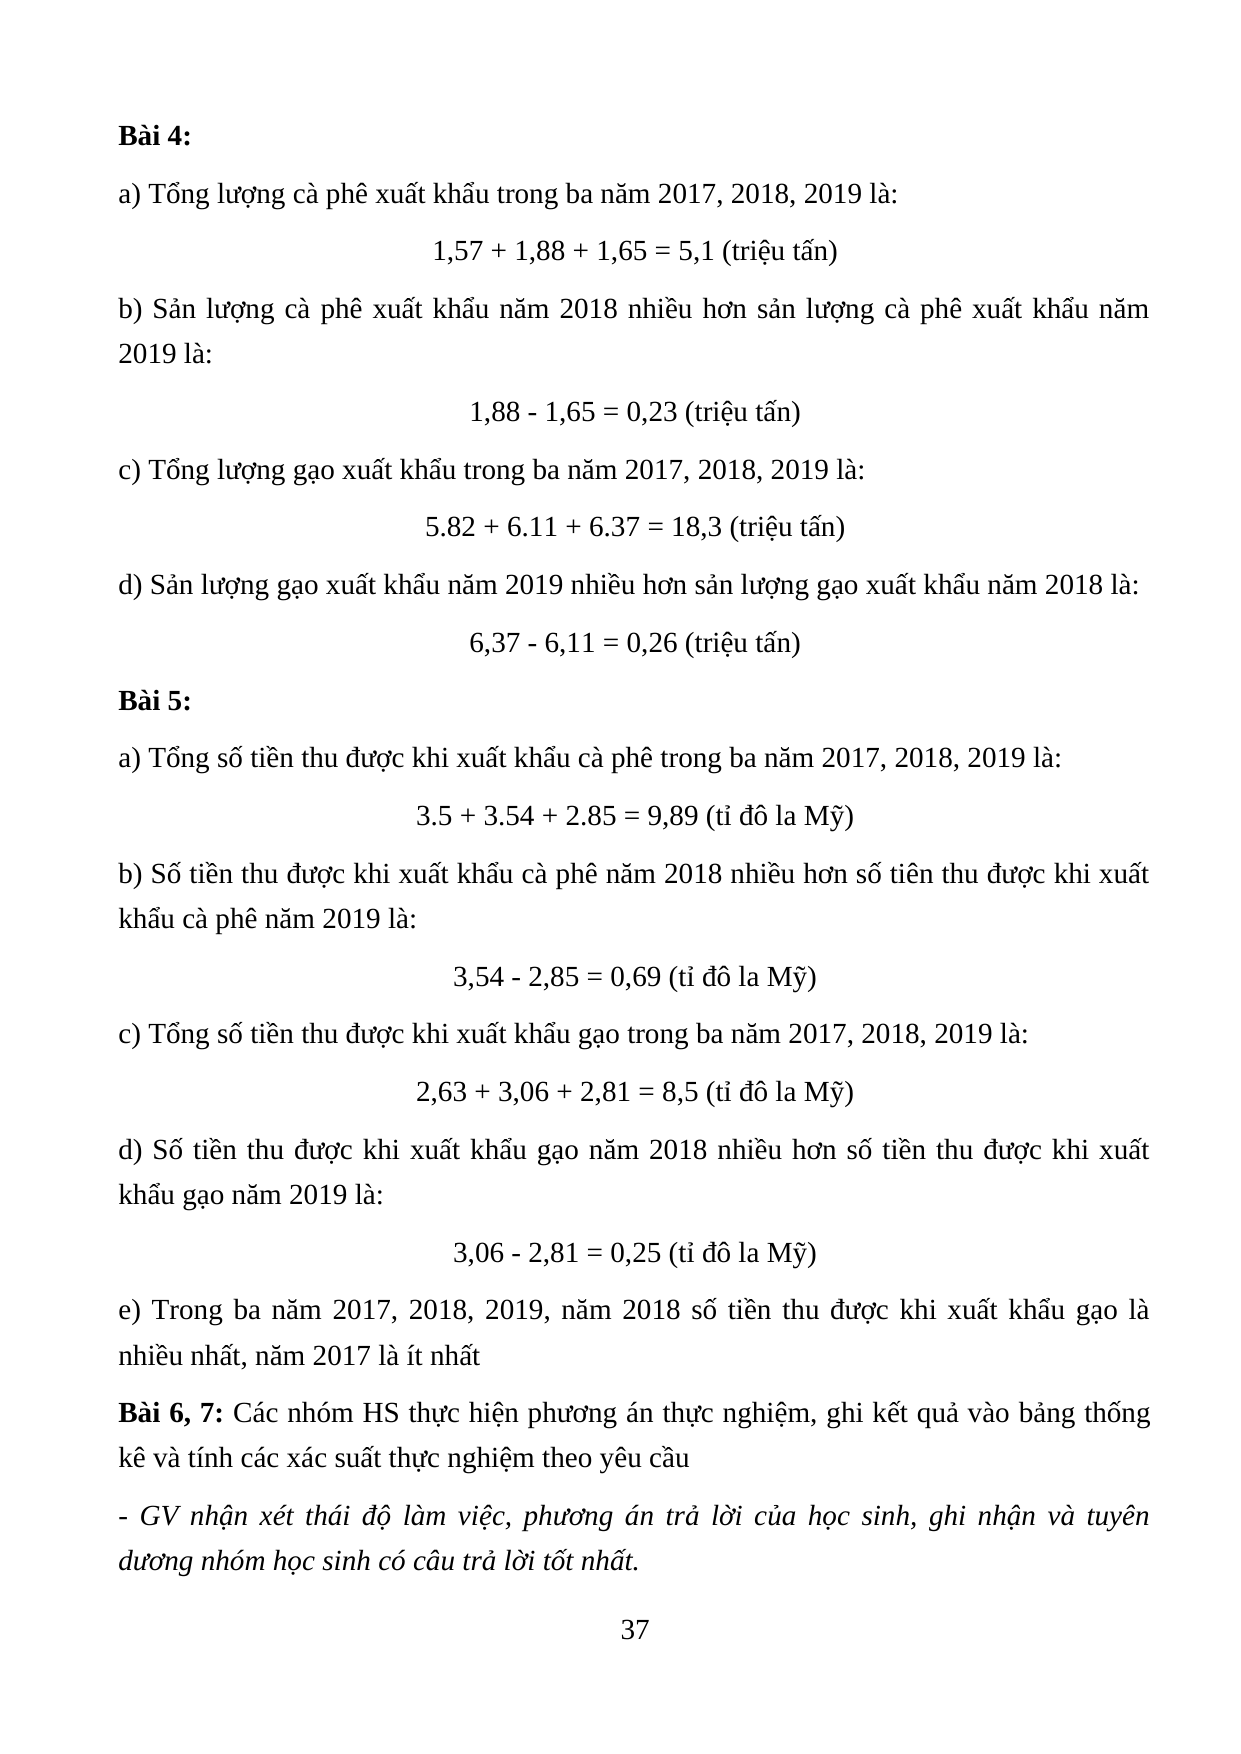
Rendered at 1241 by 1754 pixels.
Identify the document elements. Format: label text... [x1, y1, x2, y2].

text Bài 5: [118, 683, 1152, 716]
text e) Trong ba năm 2017, 2018, 2019, năm 2018 số tiền thu được khi xuất khẩu gạo là nhiều nhất, năm 2017 là ít nhất [118, 1292, 1152, 1371]
text c) Tổng số tiền thu được khi xuất khẩu gạo trong ba năm 2017, 2018, 2019 là: [118, 1016, 1152, 1050]
text - GV nhận xét thái độ làm việc, phương án trả lời của học sinh, ghi nhận và tuyên dương nhóm học sinh có câu trả lời tốt nhất. [118, 1498, 1152, 1577]
text 1,88 - 1,65 = 0,23 (triệu tấn) [118, 394, 1152, 428]
text c) Tổng lượng gạo xuất khẩu trong ba năm 2017, 2018, 2019 là: [118, 452, 1152, 485]
text b) Sản lượng cà phê xuất khẩu năm 2018 nhiều hơn sản lượng cà phê xuất khẩu năm 2019 là: [118, 291, 1152, 370]
text Bài 4: [118, 118, 1152, 152]
text d) Sản lượng gạo xuất khẩu năm 2019 nhiều hơn sản lượng gạo xuất khẩu năm 2018 là: [118, 567, 1152, 601]
text 3,06 - 2,81 = 0,25 (tỉ đô la Mỹ) [118, 1235, 1152, 1268]
text 3,54 - 2,85 = 0,69 (tỉ đô la Mỹ) [118, 959, 1152, 992]
text 6,37 - 6,11 = 0,26 (triệu tấn) [118, 625, 1152, 658]
text Bài 6, 7: Các nhóm HS thực hiện phương án thực nghiệm, ghi kết quả vào bảng thống kê và tính các xác suất thực nghiệm theo yêu cầu [118, 1395, 1152, 1474]
text 5.82 + 6.11 + 6.37 = 18,3 (triệu tấn) [118, 509, 1152, 543]
text a) Tổng lượng cà phê xuất khẩu trong ba năm 2017, 2018, 2019 là: [118, 176, 1152, 209]
text b) Số tiền thu được khi xuất khẩu cà phê năm 2018 nhiều hơn số tiên thu được khi xuất khẩu cà phê năm 2019 là: [118, 856, 1152, 934]
text 2,63 + 3,06 + 2,81 = 8,5 (tỉ đô la Mỹ) [118, 1074, 1152, 1108]
text 3.5 + 3.54 + 2.85 = 9,89 (tỉ đô la Mỹ) [118, 798, 1152, 832]
text a) Tổng số tiền thu được khi xuất khẩu cà phê trong ba năm 2017, 2018, 2019 là: [118, 740, 1152, 774]
text 1,57 + 1,88 + 1,65 = 5,1 (triệu tấn) [118, 233, 1152, 267]
text d) Số tiền thu được khi xuất khẩu gạo năm 2018 nhiều hơn số tiền thu được khi xuất khẩu gạo năm 2019 là: [118, 1132, 1152, 1211]
